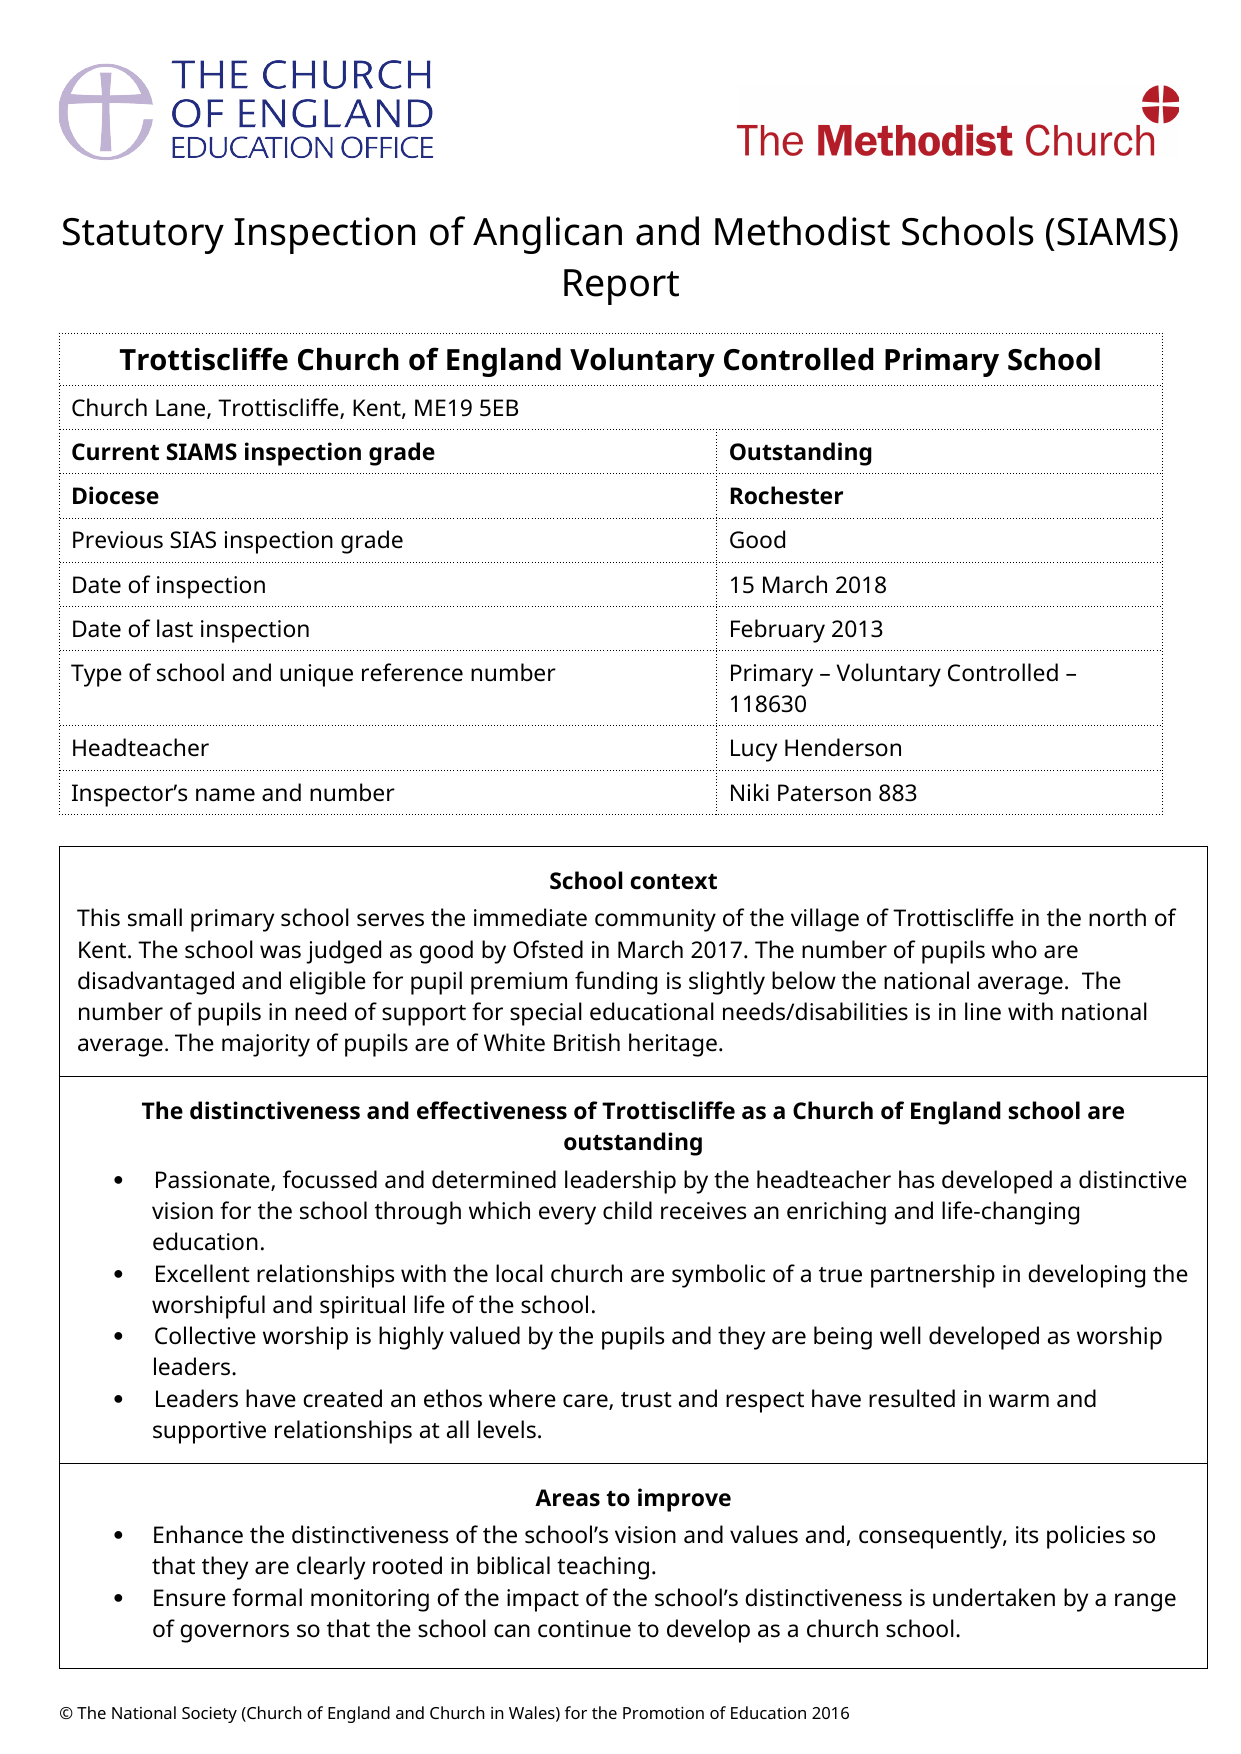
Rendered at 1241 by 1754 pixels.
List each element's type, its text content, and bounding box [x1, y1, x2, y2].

table_cell Headteacher [59, 725, 717, 769]
table_cell Current SIAMS inspection grade [59, 429, 717, 473]
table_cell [60, 1464, 1207, 1668]
table_cell Church Lane, Trottiscliffe, Kent, ME19 5EB [59, 385, 1163, 429]
table_cell Rochester [717, 473, 1163, 517]
table_cell Inspector’s name and number [59, 770, 717, 814]
table_cell Niki Paterson 883 [717, 770, 1163, 814]
table_cell Good [717, 518, 1163, 562]
table_cell The distinctiveness and effectiveness of Trottiscliffe as a Church of England school are outstanding Passionate, focussed and determined leadership by the headteacher has developed a distinctive vision for the school through which every child receives an enriching and life-changing education. Excellent relationships with the local church are symbolic of a true partnership in developing the worshipful and spiritual life of the school. Collective worship is highly valued by the pupils and they are being well developed as worship leaders. Leaders have created an ethos where care, trust and respect have resulted in warm and supportive relationships at all levels. [60, 1077, 1207, 1463]
table_cell Type of school and unique reference number [59, 650, 717, 725]
table_cell 15 March 2018 [717, 562, 1163, 606]
table_cell February 2013 [717, 606, 1163, 650]
table_header Trottiscliffe Church of England Voluntary Controlled Primary School [59, 333, 1163, 385]
table_cell Date of inspection [59, 562, 717, 606]
text Statutory Inspection of Anglican and Methodist Schools (SIAMS) Report [59, 205, 1181, 307]
picture [58, 56, 445, 172]
table_cell Outstanding [717, 429, 1163, 473]
table_cell Primary – Voluntary Controlled – 118630 [717, 650, 1163, 725]
table_cell Lucy Henderson [717, 725, 1163, 769]
picture [736, 85, 1179, 156]
table_cell Diocese [59, 473, 717, 517]
table_header School context This small primary school serves the immediate community of the village of Trottiscliffe in the north of Kent. The school was judged as good by Ofsted in March 2017. The number of pupils who are disadvantaged and eligible for pupil premium funding is slightly below the national average. The number of pupils in need of support for special educational needs/disabilities is in line with national average. The majority of pupils are of White British heritage. [60, 847, 1207, 1076]
table_cell Previous SIAS inspection grade [59, 518, 717, 562]
table_cell Date of last inspection [59, 606, 717, 650]
